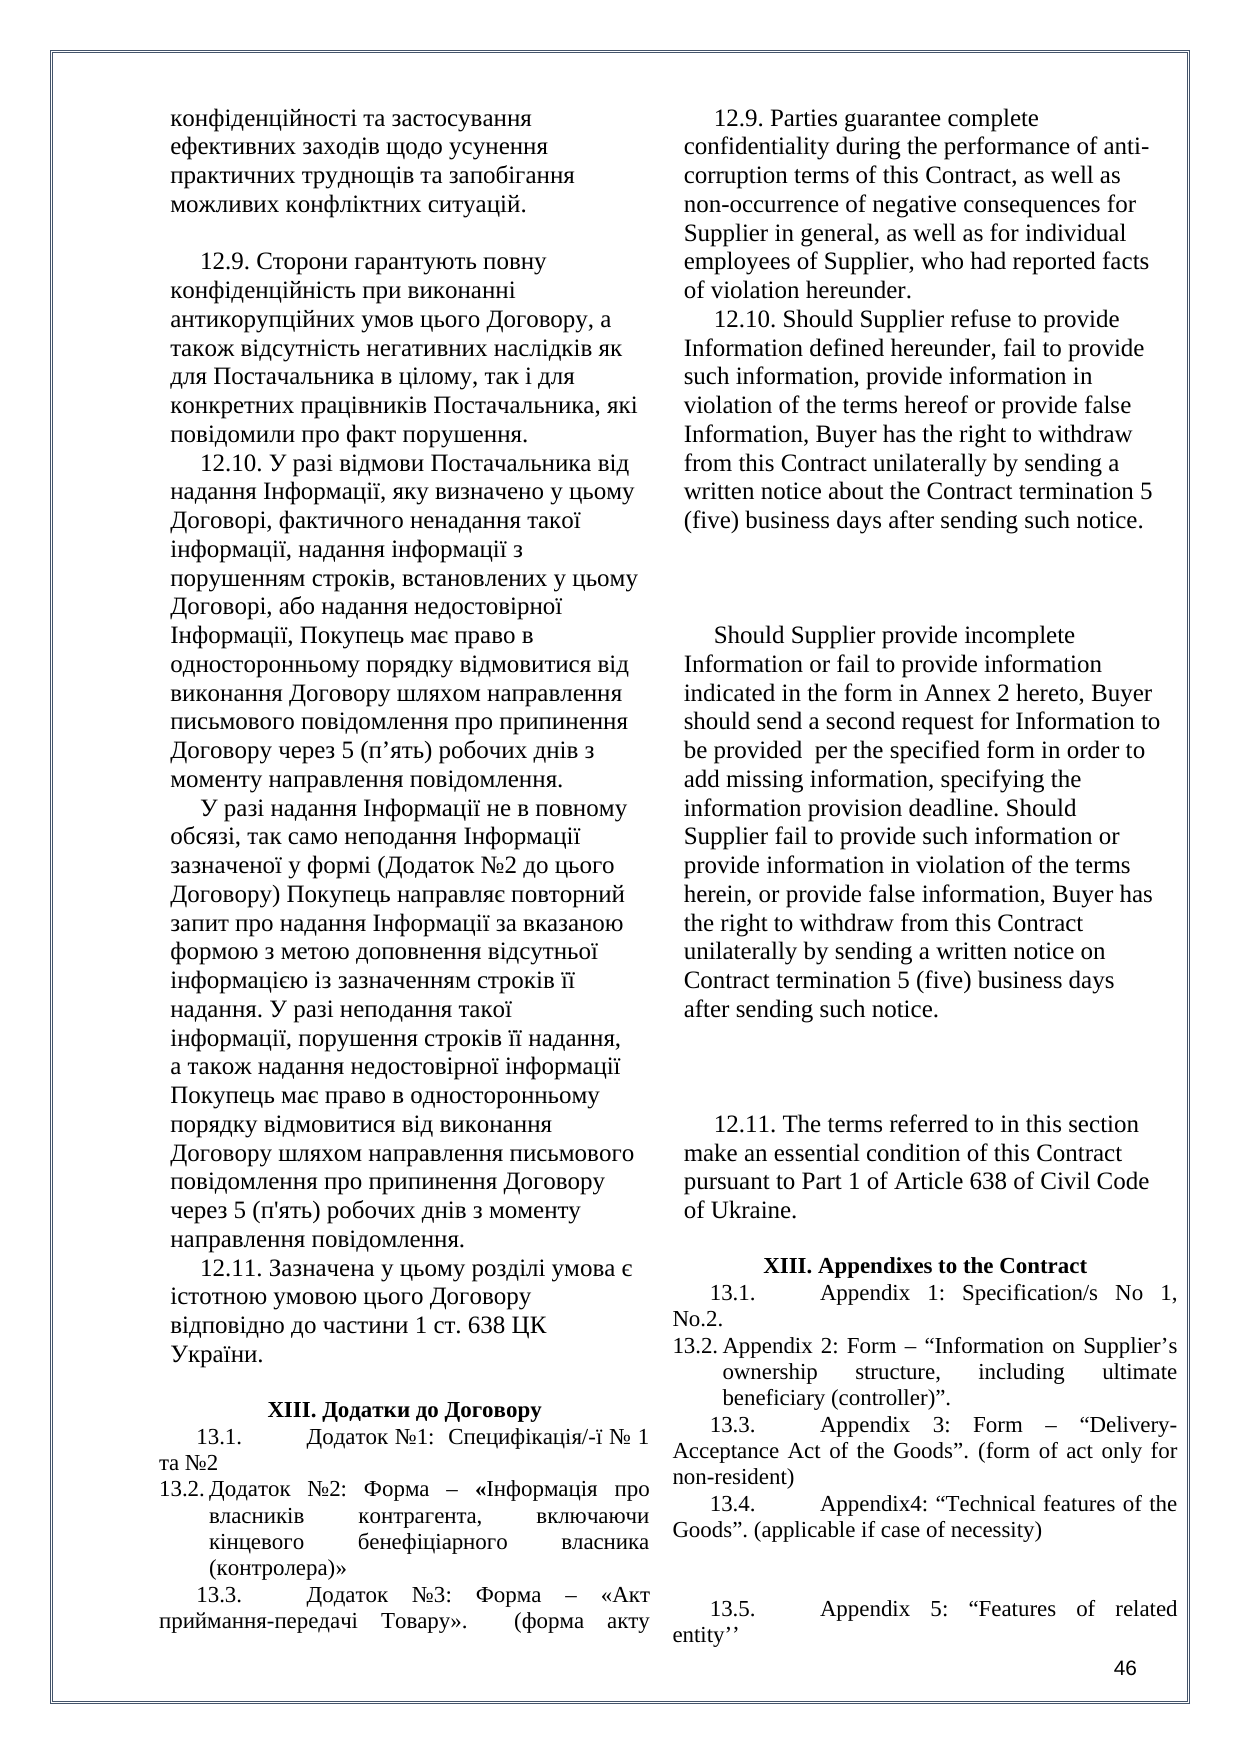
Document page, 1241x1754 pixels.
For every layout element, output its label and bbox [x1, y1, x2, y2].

table_cell [148, 103, 661, 1648]
table_cell [661, 103, 1187, 1648]
